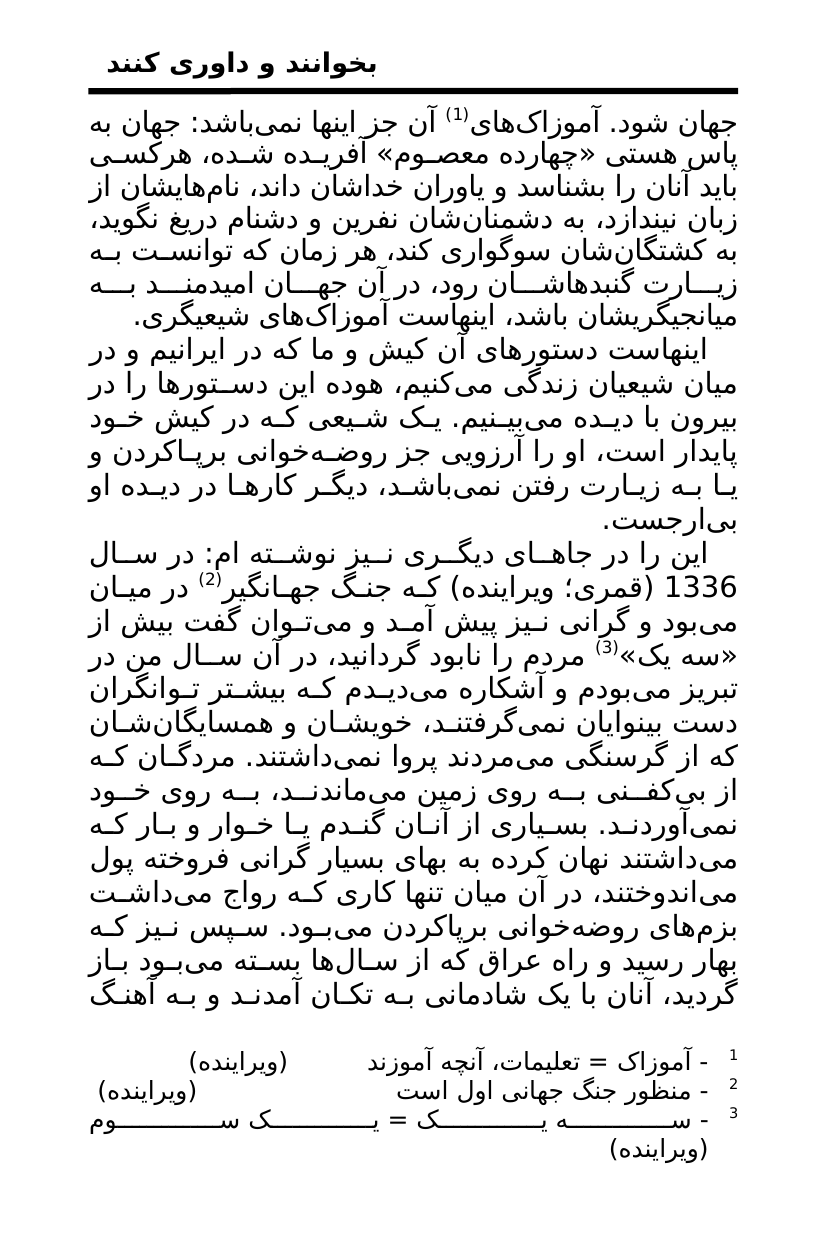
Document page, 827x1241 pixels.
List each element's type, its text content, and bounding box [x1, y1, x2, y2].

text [89, 536, 738, 1011]
text اینهاست دستورهای آن کیش و ما که در ایرانیم و در میان شیعیان زندگی می‌کنیم، هوده این دستورها را در بیرون با دیده می‌بینیم. یک شیعی که در کیش خود پایدار است، او را آرزویی جز روضه‌خوانی برپاکردن و یا به زیارت رفتن نمی‌باشد، دیگر کارها در دیده او بی‌ارجست. [89, 332, 738, 536]
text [89, 106, 738, 332]
